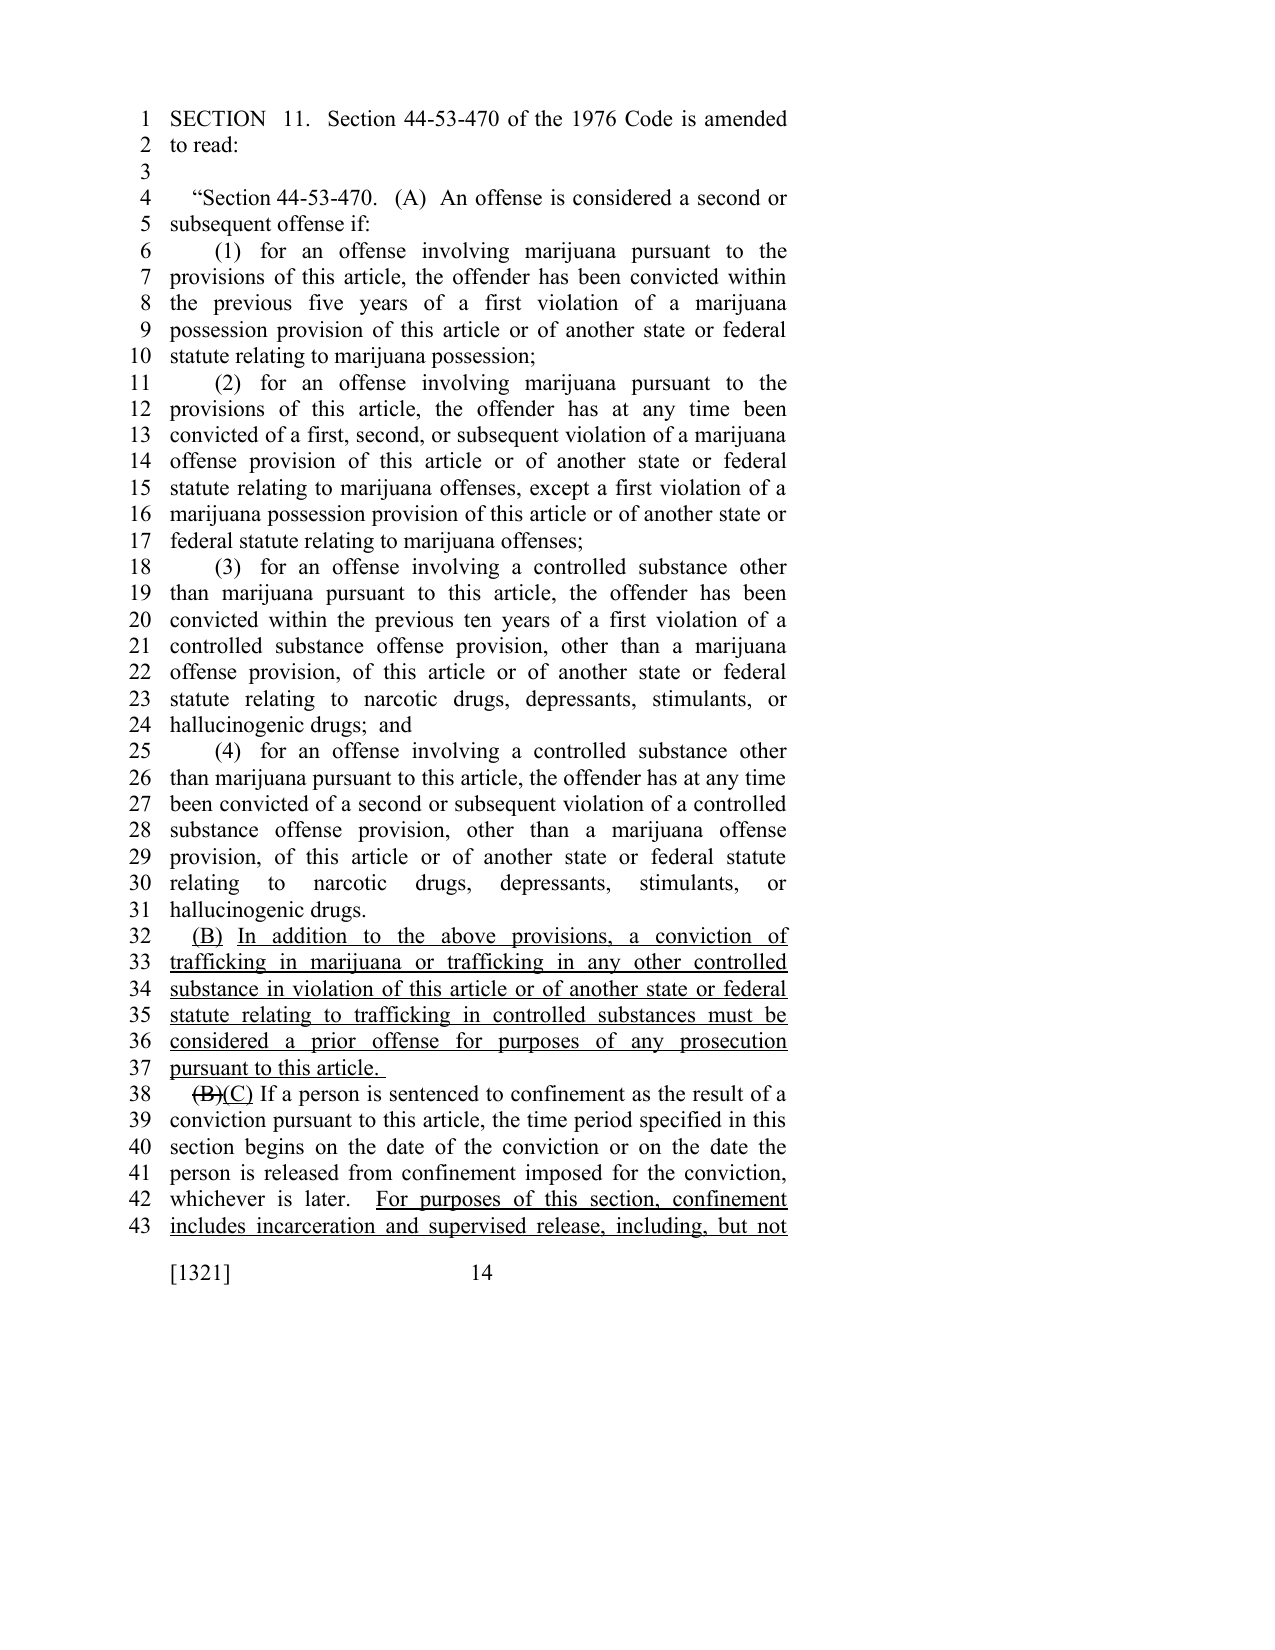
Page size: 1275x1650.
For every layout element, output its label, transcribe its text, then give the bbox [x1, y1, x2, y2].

text “Section 44-53-470. (A) An offense is considered a second or subsequent offense if: [169, 184, 787, 237]
text (4) for an offense involving a controlled substance other than marijuana pursuant to this article, the offender has at any time been convicted of a second or subsequent violation of a controlled substance offense provision, other than a marijuana offense provision, of this article or of another state or federal statute relating to narcotic drugs, depressants, stimulants, or hallucinogenic drugs. [169, 737, 787, 922]
text (3) for an offense involving a controlled substance other than marijuana pursuant to this article, the offender has been convicted within the previous ten years of a first violation of a controlled substance offense provision, other than a marijuana offense provision, of this article or of another state or federal statute relating to narcotic drugs, depressants, stimulants, or hallucinogenic drugs; and [169, 553, 787, 737]
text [169, 1080, 787, 1235]
text SECTION 11. Section 44-53-470 of the 1976 Code is amended to read: [169, 105, 787, 158]
text (2) for an offense involving marijuana pursuant to the provisions of this article, the offender has at any time been convicted of a first, second, or subsequent violation of a marijuana offense provision of this article or of another state or federal statute relating to marijuana offenses, except a first violation of a marijuana possession provision of this article or of another state or federal statute relating to marijuana offenses; [169, 368, 787, 553]
text (1) for an offense involving marijuana pursuant to the provisions of this article, the offender has been convicted within the previous five years of a first violation of a marijuana possession provision of this article or of another state or federal statute relating to marijuana possession; [169, 237, 787, 368]
text (B) In addition to the above provisions, a conviction of trafficking in marijuana or trafficking in any other controlled substance in violation of this article or of another state or federal statute relating to trafficking in controlled substances must be considered a prior offense for purposes of any prosecution pursuant to this article. [169, 922, 787, 971]
